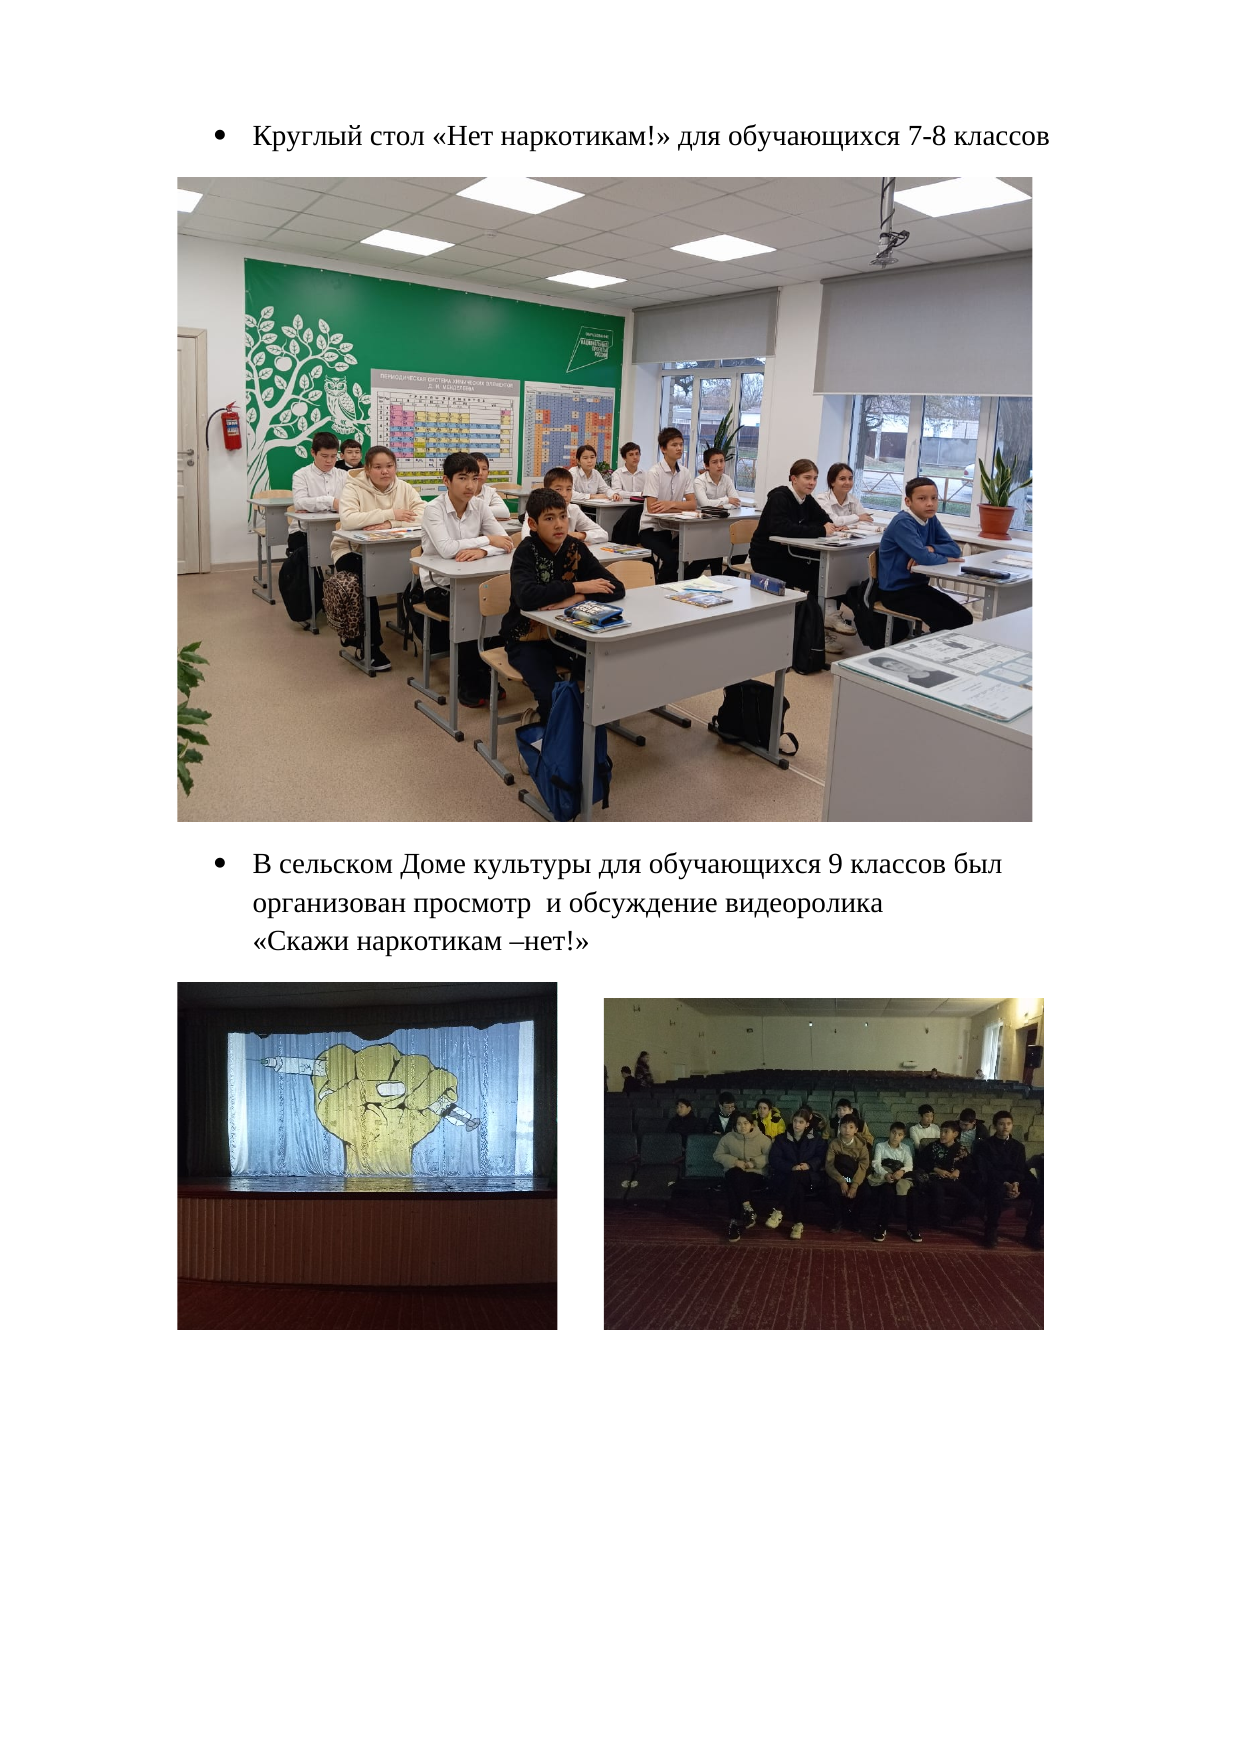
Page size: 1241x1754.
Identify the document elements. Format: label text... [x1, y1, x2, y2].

list В сельском Доме культуры для обучающихся 9 классов был организован просмотр и обсуждение видеоролика [215, 846, 1152, 918]
picture [603, 998, 1044, 1330]
list Круглый стол «Нет наркотикам!» для обучающихся 7-8 классов [215, 118, 1152, 152]
picture [177, 982, 558, 1330]
list «Скажи наркотикам –нет!» [252, 923, 1152, 957]
picture [177, 177, 1033, 822]
